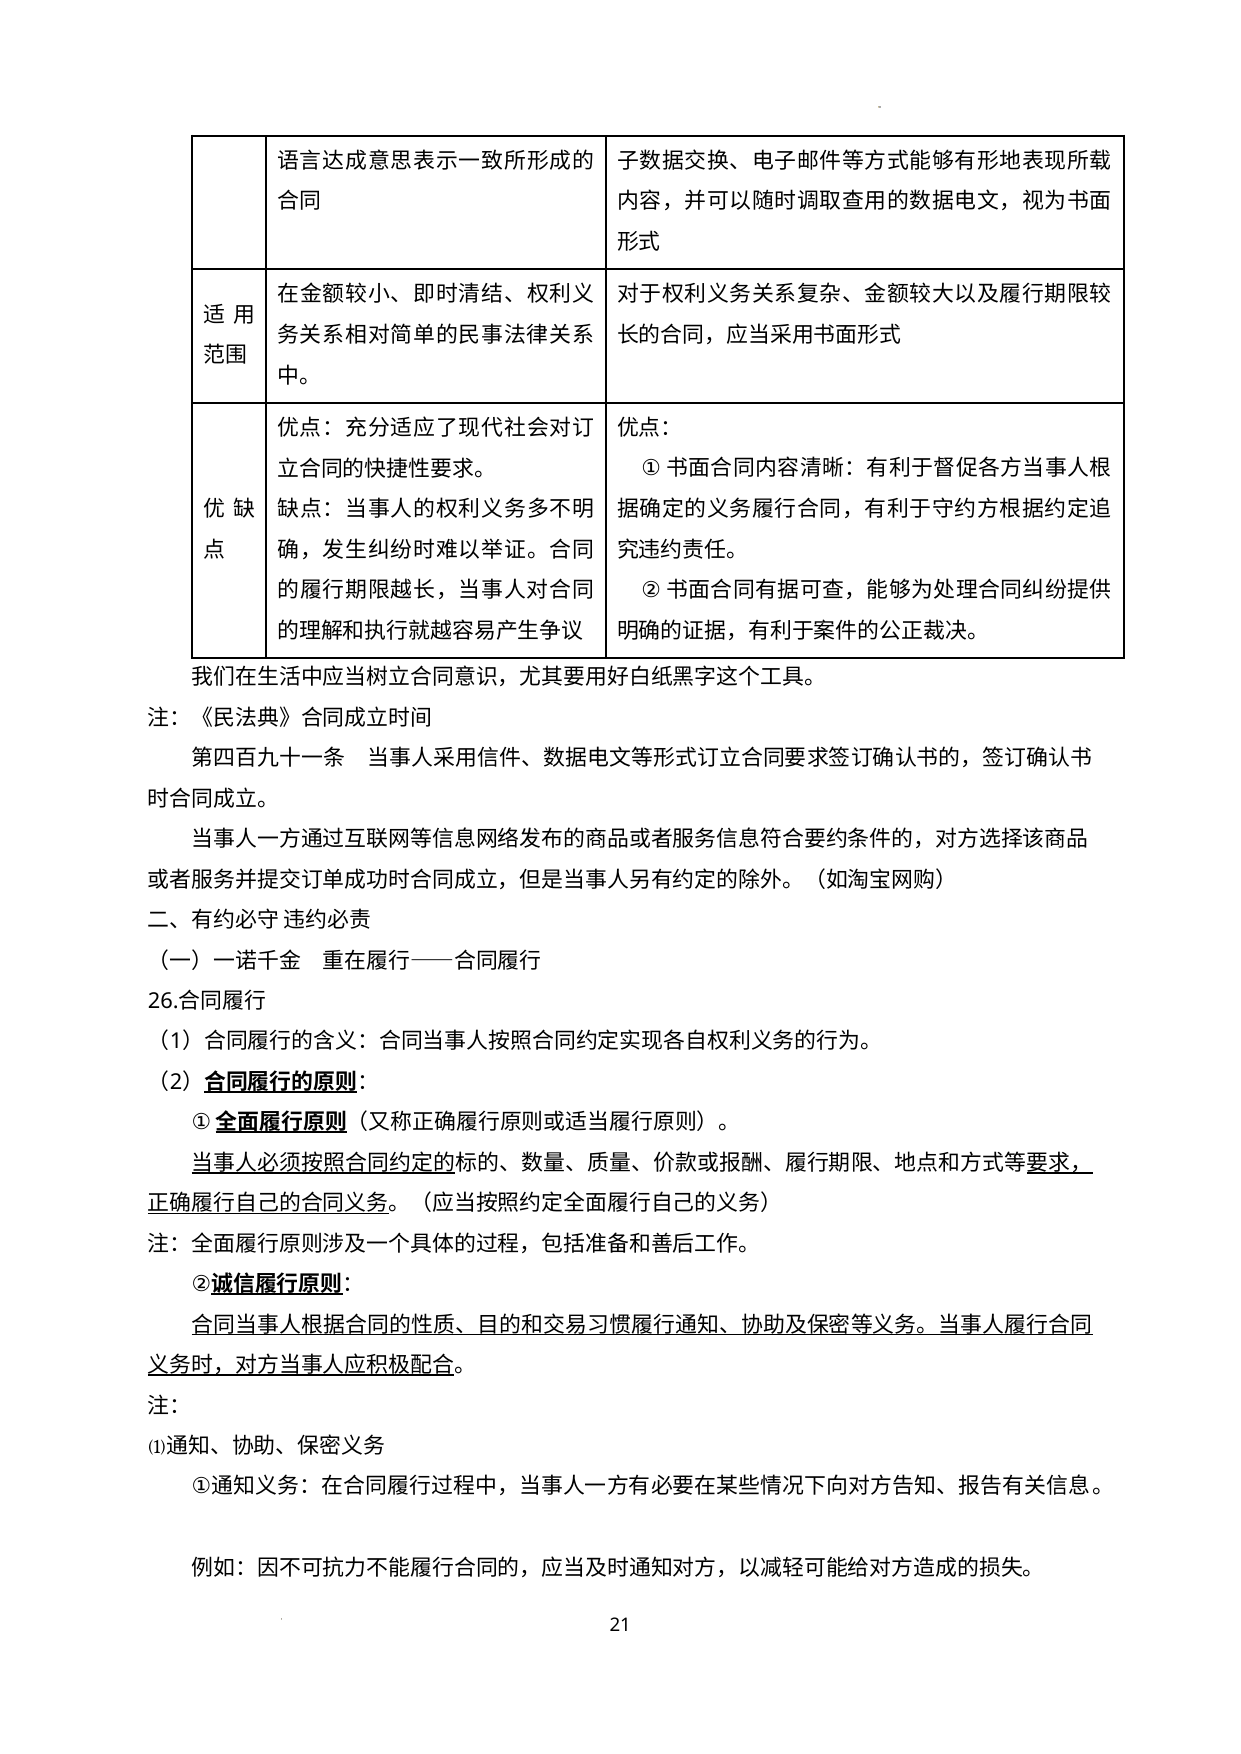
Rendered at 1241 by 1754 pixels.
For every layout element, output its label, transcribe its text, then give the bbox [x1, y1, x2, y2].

text （1）合同履行的含义：合同当事人按照合同约定实现各自权利义务的行为。 [148, 1023, 1092, 1056]
text 我们在生活中应当树立合同意识，尤其要用好白纸黑字这个工具。 [148, 659, 1092, 691]
table_cell 优缺点 [193, 404, 265, 657]
text ⑴通知、协助、保密义务 [148, 1428, 1092, 1460]
table_cell 优点：充分适应了现代社会对订立合同的快捷性要求。 缺点：当事人的权利义务多不明确，发生纠纷时难以举证。合同的履行期限越长，当事人对合同的理解和执行就越容易产生争议 [267, 404, 605, 657]
text ①全面履行原则（又称正确履行原则或适当履行原则）。 [148, 1104, 1092, 1136]
text 二、有约必守 违约必责 [148, 902, 1092, 934]
text 当事人必须按照合同约定的标的、数量、质量、价款或报酬、履行期限、地点和方式等要求，正确履行自己的合同义务。（应当按照约定全面履行自己的义务） [148, 1144, 1092, 1217]
text ①通知义务：在合同履行过程中，当事人一方有必要在某些情况下向对方告知、报告有关信息。 [148, 1468, 1092, 1541]
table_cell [267, 137, 605, 268]
table_cell 优点： ①书面合同内容清晰：有利于督促各方当事人根据确定的义务履行合同，有利于守约方根据约定追究违约责任。 ②书面合同有据可查，能够为处理合同纠纷提供明确的证据，有利于案件的公正裁决。 [607, 404, 1123, 657]
text 例如：因不可抗力不能履行合同的，应当及时通知对方，以减轻可能给对方造成的损失。 [148, 1549, 1092, 1582]
text 注：全面履行原则涉及一个具体的过程，包括准备和善后工作。 [148, 1225, 1092, 1258]
table_cell 在金额较小、即时清结、权利义务关系相对简单的民事法律关系中。 [267, 270, 605, 402]
text ②诚信履行原则： [148, 1266, 1092, 1298]
text 注： [148, 1387, 1092, 1420]
text 合同当事人根据合同的性质、目的和交易习惯履行通知、协助及保密等义务。当事人履行合同义务时，对方当事人应积极配合。 [148, 1306, 1092, 1379]
table_cell 适用范围 [193, 270, 265, 402]
text 26.合同履行 [148, 983, 1092, 1015]
table_cell 内涵 [193, 137, 265, 268]
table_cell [607, 137, 1123, 268]
text 注：《民法典》合同成立时间 [148, 699, 1092, 732]
text （一）一诺千金 重在履行——合同履行 [148, 942, 1092, 975]
text 当事人一方通过互联网等信息网络发布的商品或者服务信息符合要约条件的，对方选择该商品或者服务并提交订单成功时合同成立，但是当事人另有约定的除外。（如淘宝网购） [148, 821, 1092, 894]
table_cell 对于权利义务关系复杂、金额较大以及履行期限较长的合同，应当采用书面形式 [607, 270, 1123, 402]
text （2）合同履行的原则： [148, 1063, 1092, 1096]
text 第四百九十一条 当事人采用信件、数据电文等形式订立合同要求签订确认书的，签订确认书时合同成立。 [148, 740, 1092, 813]
